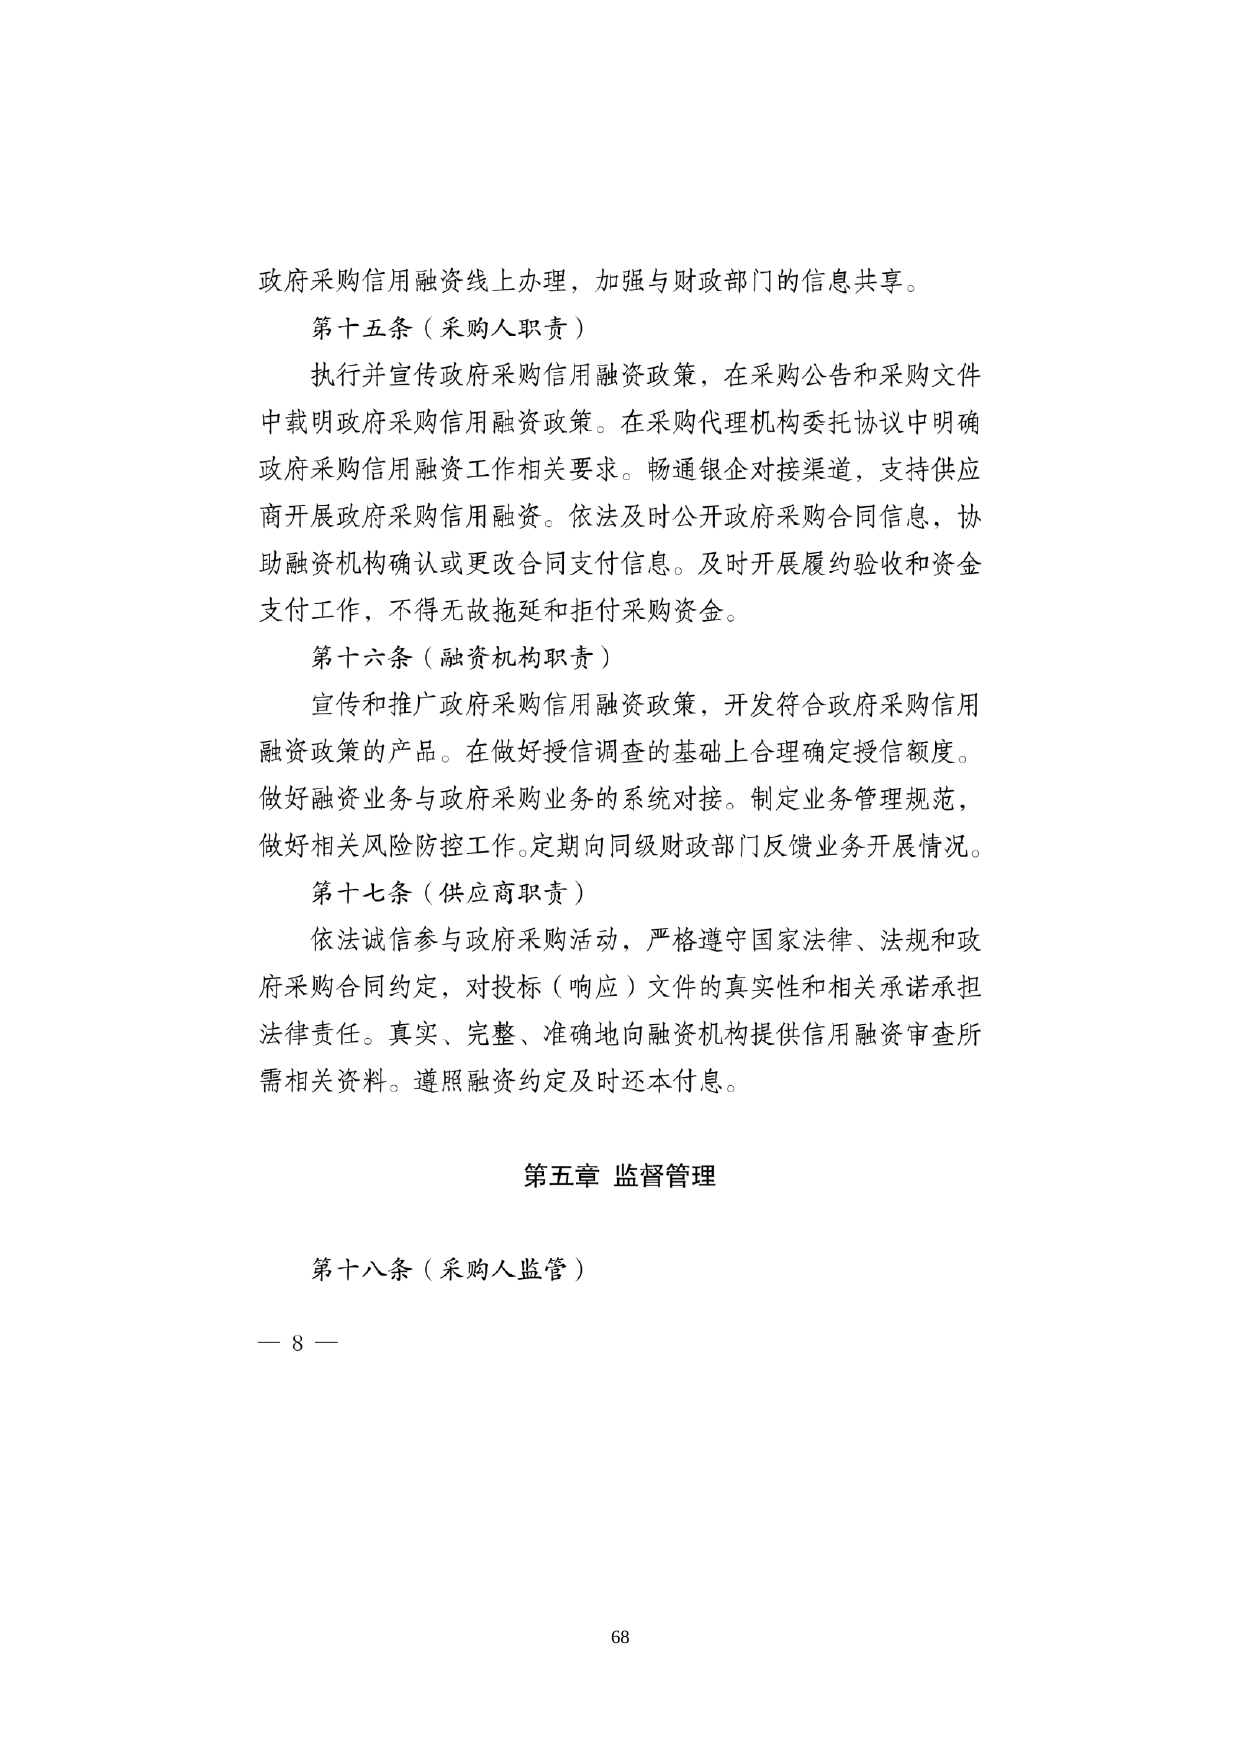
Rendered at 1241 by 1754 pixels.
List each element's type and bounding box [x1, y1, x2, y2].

picture [132, 86, 1105, 1459]
